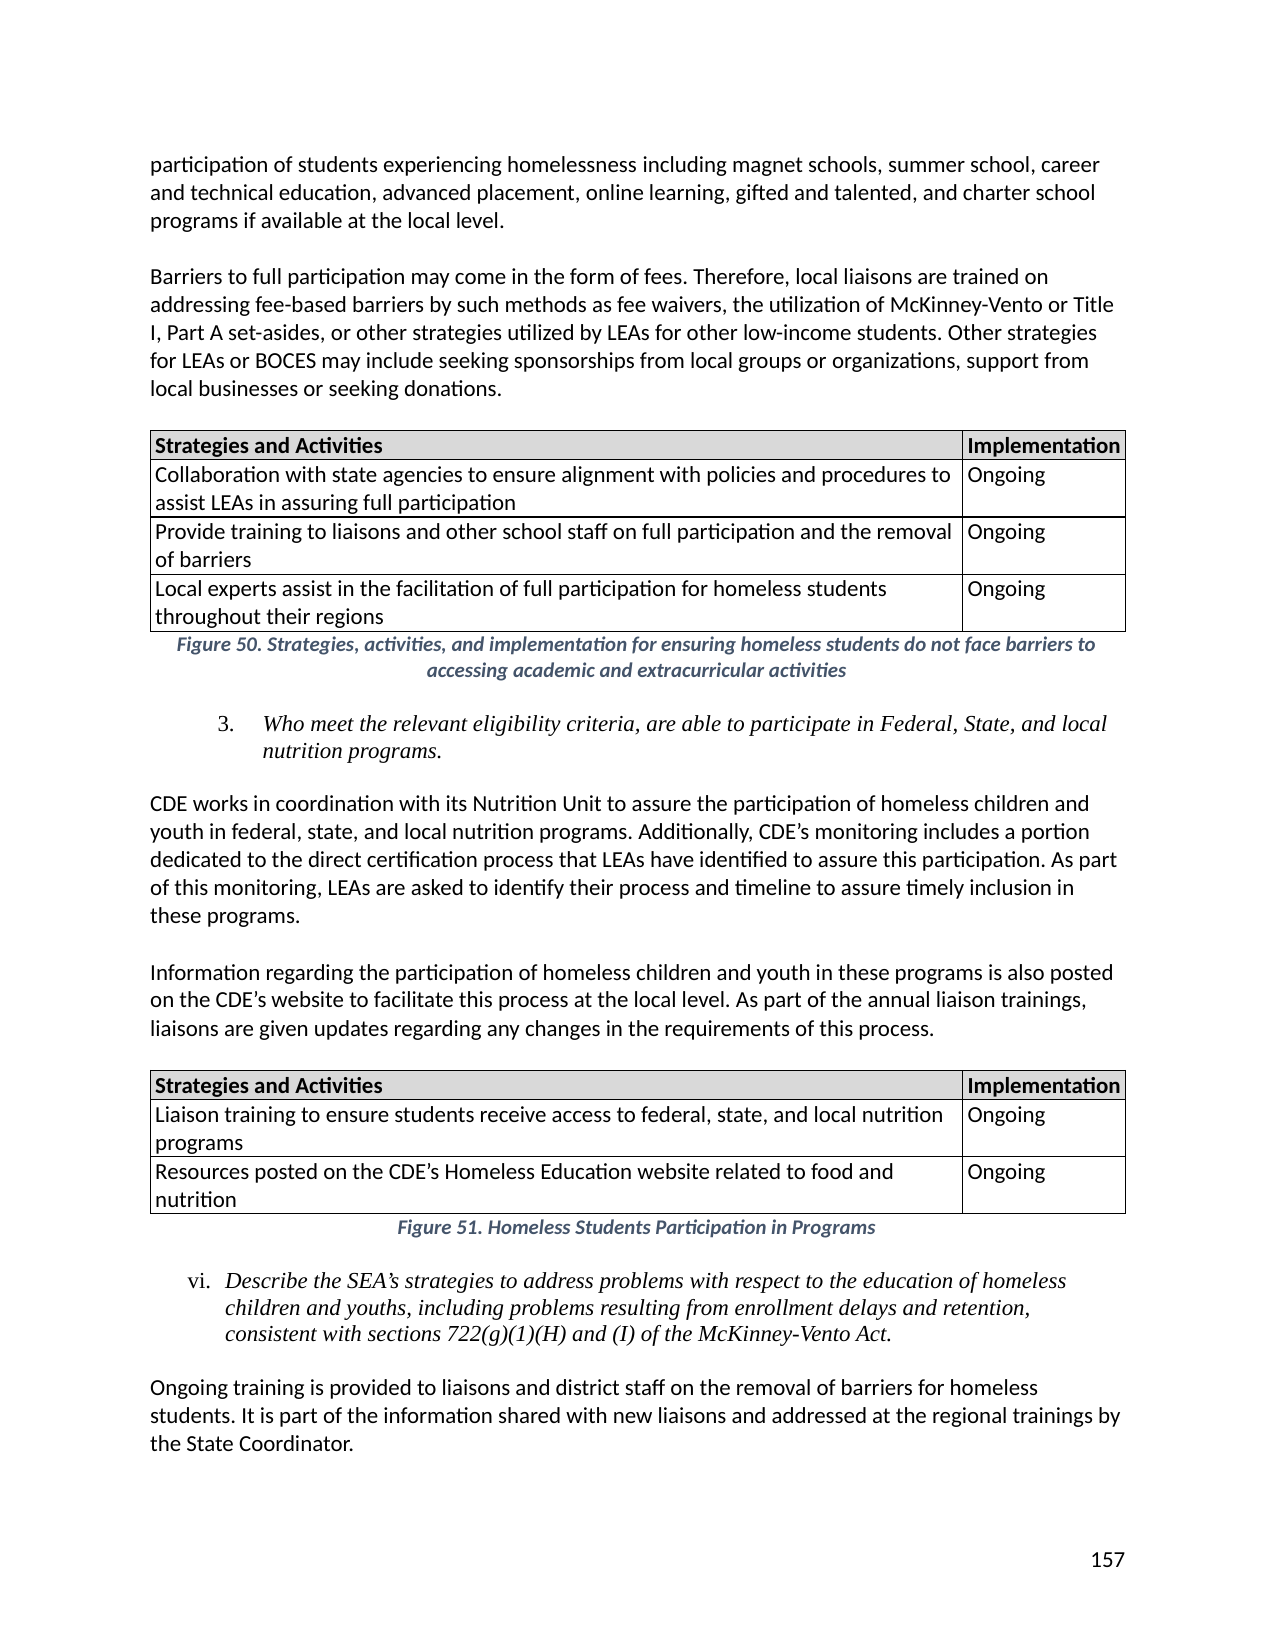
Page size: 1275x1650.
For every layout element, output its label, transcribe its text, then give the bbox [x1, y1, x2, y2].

list Describe the SEA’s strategies to address problems with respect to the education of homeless children and youths, including problems resulting from enrollment delays and retention, consistent with sections 722(g)(1)(H) and (I) of the McKinney-Vento Act. [187, 1267, 1125, 1346]
table_cell Ongoing [963, 518, 1125, 573]
table_cell Local experts assist in the facilitation of full participation for homeless students throughout their regions [151, 575, 962, 631]
list CDE works in coordination with its Nutrition Unit to assure the participation of homeless children and youth in federal, state, and local nutrition programs. Additionally, CDE’s monitoring includes a portion dedicated to the direct certification process that LEAs have identified to assure this participation. As part of this monitoring, LEAs are asked to identify their process and timeline to assure timely inclusion in these programs. [150, 789, 1125, 929]
table_cell Ongoing [963, 1157, 1125, 1213]
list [150, 150, 1125, 234]
list Information regarding the participation of homeless children and youth in these programs is also posted on the CDE’s website to facilitate this process at the local level. As part of the annual liaison trainings, liaisons are given updates regarding any changes in the requirements of this process. [150, 958, 1125, 1042]
table_cell Ongoing [963, 460, 1125, 516]
table_cell Ongoing [963, 1100, 1125, 1156]
table_cell Collaboration with state agencies to ensure alignment with policies and procedures to assist LEAs in assuring full participation [151, 460, 962, 516]
list Who meet the relevant eligibility criteria, are able to participate in Federal, State, and local nutrition programs. [234, 710, 1125, 763]
table_header Implementation [963, 1071, 1125, 1099]
table_header Strategies and Activities [151, 431, 962, 459]
table_cell Resources posted on the CDE’s Homeless Education website related to food and nutrition [151, 1157, 962, 1213]
text Barriers to full participation may come in the form of fees. Therefore, local liaisons are trained on addressing fee-based barriers by such methods as fee waivers, the utilization of McKinney-Vento or Title I, Part A set-asides, or other strategies utilized by LEAs for other low-income students. Other strategies for LEAs or BOCES may include seeking sponsorships from local groups or organizations, support from local businesses or seeking donations. [150, 262, 1125, 402]
table_cell Liaison training to ensure students receive access to federal, state, and local nutrition programs [151, 1100, 962, 1156]
table_header Implementation [963, 431, 1125, 459]
list Ongoing training is provided to liaisons and district staff on the removal of barriers for homeless students. It is part of the information shared with new liaisons and addressed at the regional trainings by the State Coordinator. [150, 1373, 1125, 1457]
table_cell Provide training to liaisons and other school staff on full participation and the removal of barriers [151, 518, 962, 573]
table_header Strategies and Activities [151, 1071, 962, 1099]
text Figure 50. Strategies, activities, and implementation for ensuring homeless students do not face barriers to accessing academic and extracurricular activities [150, 632, 1125, 682]
text Figure 51. Homeless Students Participation in Programs [150, 1214, 1125, 1239]
table_cell Ongoing [963, 575, 1125, 631]
